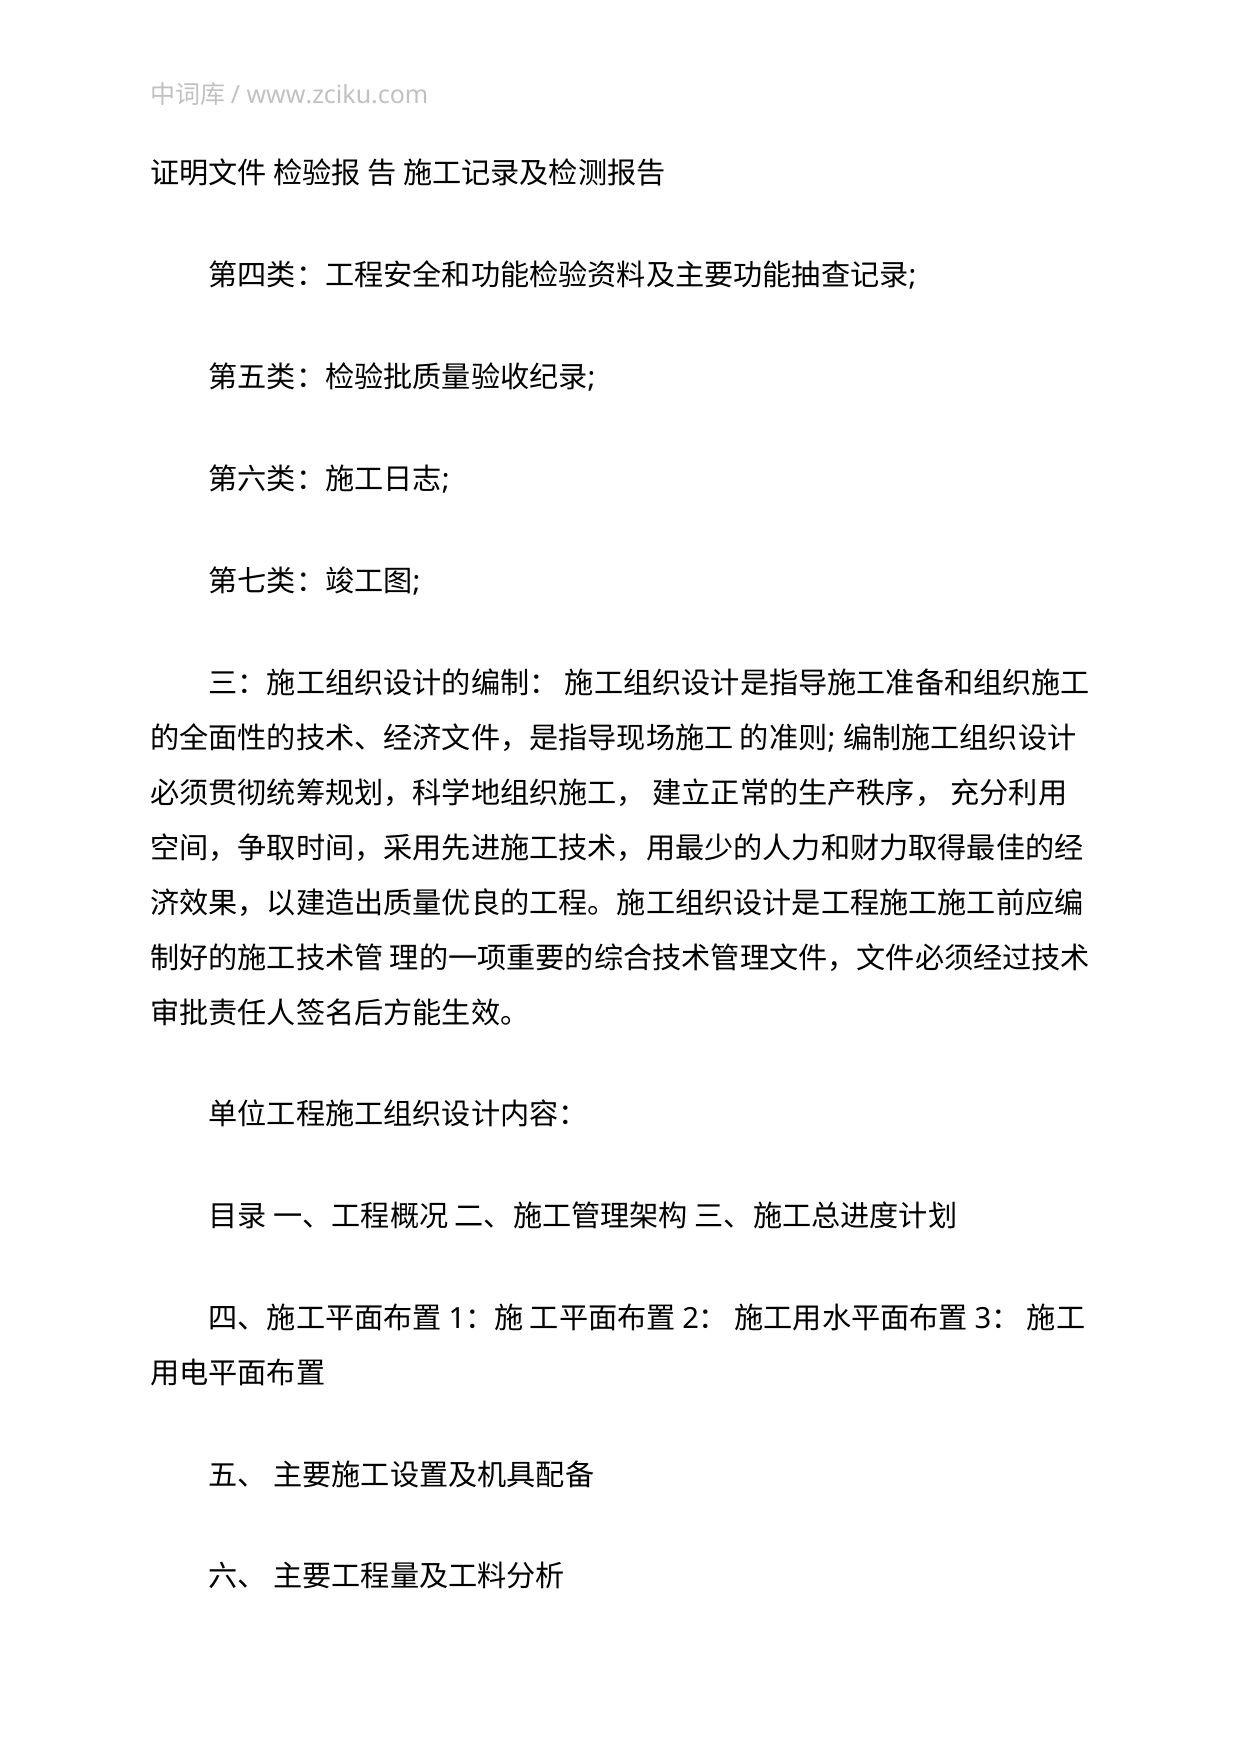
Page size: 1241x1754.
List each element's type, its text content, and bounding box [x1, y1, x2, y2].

text 第五类：检验批质量验收纪录; [150, 354, 1090, 396]
text 三：施工组织设计的编制： 施工组织设计是指导施工准备和组织施工的全面性的技术、经济文件，是指导现场施工 的准则; 编制施工组织设计必须贯彻统筹规划，科学地组织施工， 建立正常的生产秩序， 充分利用空间，争取时间，采用先进施工技术，用最少的人力和财力取得最佳的经济效果，以建造出质量优良的工程。施工组织设计是工程施工施工前应编制好的施工技术管 理的一项重要的综合技术管理文件，文件必须经过技术审批责任人签名后方能生效。 [150, 660, 1090, 1031]
text 五、 主要施工设置及机具配备 [150, 1451, 1090, 1493]
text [150, 150, 1090, 192]
text 四、施工平面布置 1：施 工平面布置 2： 施工用水平面布置 3： 施工用电平面布置 [150, 1294, 1090, 1392]
text 单位工程施工组织设计内容： [150, 1091, 1090, 1133]
text 第四类：工程安全和功能检验资料及主要功能抽查记录; [150, 252, 1090, 294]
text 第六类：施工日志; [150, 456, 1090, 498]
text 六、 主要工程量及工料分析 [150, 1553, 1090, 1595]
text 目录 一、工程概况 二、施工管理架构 三、施工总进度计划 [150, 1193, 1090, 1235]
text 第七类：竣工图; [150, 558, 1090, 600]
